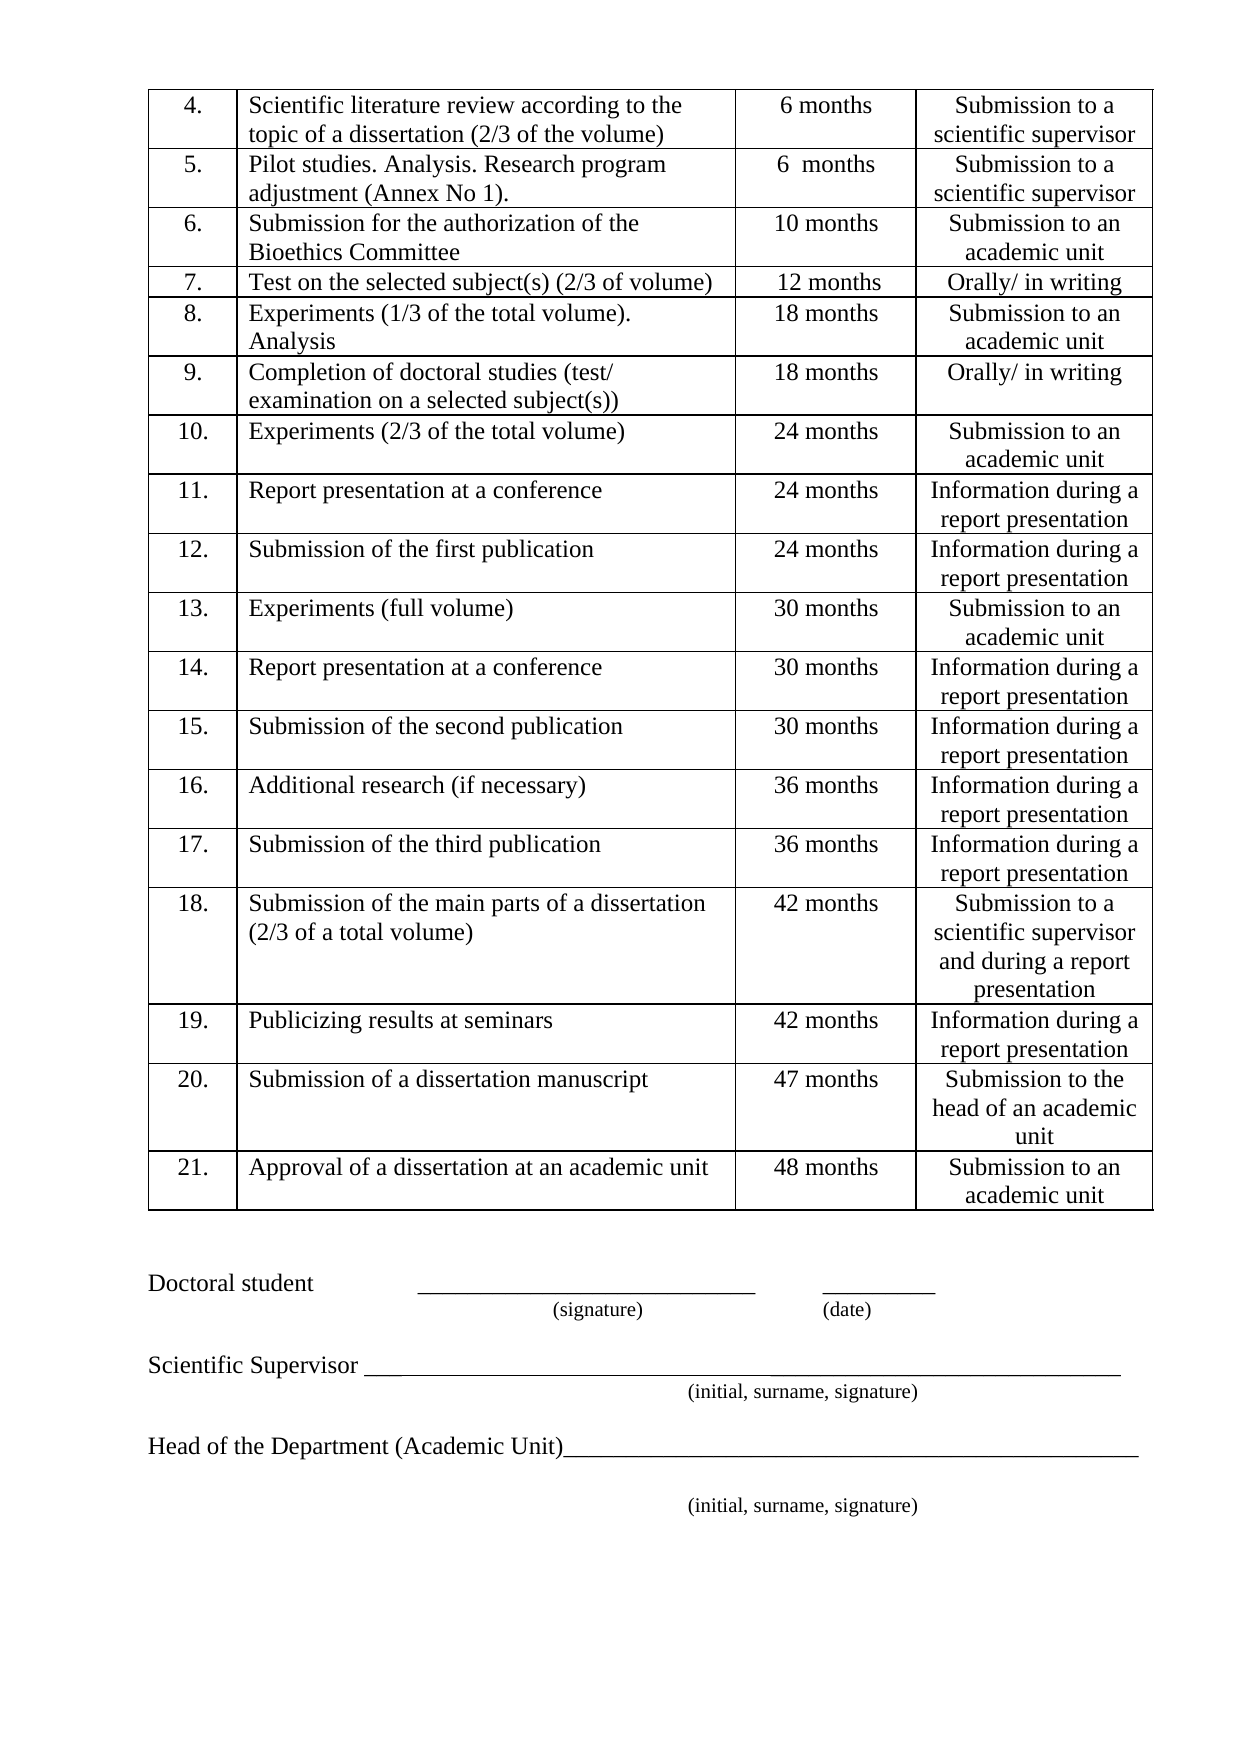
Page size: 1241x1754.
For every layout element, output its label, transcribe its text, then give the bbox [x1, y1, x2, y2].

table_cell Submission to an academic unit [917, 298, 1152, 355]
table_cell Information during a report presentation [917, 1005, 1152, 1062]
table_cell Pilot studies. Analysis. Research program adjustment (Annex No 1). [238, 149, 735, 207]
table_cell Information during a report presentation [917, 829, 1152, 887]
table_cell Submission to the head of an academic unit [917, 1064, 1152, 1150]
table_cell Additional research (if necessary) [238, 770, 735, 828]
table_cell 47 months [736, 1064, 915, 1150]
text (initial, surname, signature) [148, 1460, 1152, 1518]
table_cell 6 months [736, 90, 915, 148]
table_cell 24 months [736, 475, 915, 532]
table_cell 6 months [736, 149, 915, 207]
table_cell 7. [149, 267, 236, 296]
table_cell Report presentation at a conference [238, 475, 735, 532]
table_cell Submission to a scientific supervisor [917, 149, 1152, 207]
table_cell 18. [149, 888, 236, 1003]
table_cell 18 months [736, 357, 915, 414]
table_cell 10 months [736, 208, 915, 266]
table_cell 17. [149, 829, 236, 887]
table_cell Submission to a scientific supervisor [917, 90, 1152, 148]
table_cell 9. [149, 357, 236, 414]
table_cell 14. [149, 652, 236, 709]
table_cell Scientific literature review according to the topic of a dissertation (2/3 of the volume) [238, 90, 735, 148]
text Head of the Department (Academic Unit)______________________________________________ [148, 1431, 1152, 1460]
table_cell Submission to an academic unit [917, 1152, 1152, 1209]
table_cell 18 months [736, 298, 915, 355]
table_cell Orally/ in writing [917, 357, 1152, 414]
table_cell 24 months [736, 416, 915, 473]
table_cell 5. [149, 149, 236, 207]
table_cell Submission of a dissertation manuscript [238, 1064, 735, 1150]
table_cell 10. [149, 416, 236, 473]
table_cell 21. [149, 1152, 236, 1209]
table_cell 13. [149, 593, 236, 651]
table_cell Experiments (1/3 of the total volume). Analysis [238, 298, 735, 355]
table_cell 12 months [736, 267, 915, 296]
table_cell Report presentation at a conference [238, 652, 735, 709]
table_cell Submission of the second publication [238, 711, 735, 769]
table_cell Test on the selected subject(s) (2/3 of volume) [238, 267, 735, 296]
table_cell Experiments (full volume) [238, 593, 735, 651]
table_cell Submission of the main parts of a dissertation (2/3 of a total volume) [238, 888, 735, 1003]
table_cell 8. [149, 298, 236, 355]
table_cell 36 months [736, 770, 915, 828]
table_cell Submission to an academic unit [917, 593, 1152, 651]
table_cell Submission for the authorization of the Bioethics Committee [238, 208, 735, 266]
table_cell Submission to an academic unit [917, 208, 1152, 266]
table_cell 42 months [736, 888, 915, 1003]
table_cell Submission to a scientific supervisor and during a report presentation [917, 888, 1152, 1003]
table_cell 19. [149, 1005, 236, 1062]
table_cell 30 months [736, 593, 915, 651]
text (initial, surname, signature) [148, 1379, 1152, 1403]
table_cell 30 months [736, 711, 915, 769]
text (signature) (date) [298, 1297, 1152, 1321]
table_cell 11. [149, 475, 236, 532]
table_cell 20. [149, 1064, 236, 1150]
table_cell 24 months [736, 534, 915, 591]
table_cell 15. [149, 711, 236, 769]
table_cell 12. [149, 534, 236, 591]
table_cell 6. [149, 208, 236, 266]
table_cell 4. [149, 90, 236, 148]
table_cell Submission to an academic unit [917, 416, 1152, 473]
table_cell 16. [149, 770, 236, 828]
table_cell Approval of a dissertation at an academic unit [238, 1152, 735, 1209]
table_cell 30 months [736, 652, 915, 709]
table_cell Information during a report presentation [917, 475, 1152, 532]
table_cell Information during a report presentation [917, 652, 1152, 709]
table_cell Orally/ in writing [917, 267, 1152, 296]
table_cell 42 months [736, 1005, 915, 1062]
table_cell Submission of the third publication [238, 829, 735, 887]
table_cell 48 months [736, 1152, 915, 1209]
table_cell Experiments (2/3 of the total volume) [238, 416, 735, 473]
text Doctoral student ___________________________ _________ [148, 1268, 1152, 1297]
table_cell Completion of doctoral studies (test/ examination on a selected subject(s)) [238, 357, 735, 414]
text Scientific Supervisor ___ ____________________________ [148, 1350, 1152, 1379]
table_cell Information during a report presentation [917, 711, 1152, 769]
table_cell Publicizing results at seminars [238, 1005, 735, 1062]
table_cell Submission of the first publication [238, 534, 735, 591]
table_cell 36 months [736, 829, 915, 887]
table_cell Information during a report presentation [917, 534, 1152, 591]
table_cell Information during a report presentation [917, 770, 1152, 828]
